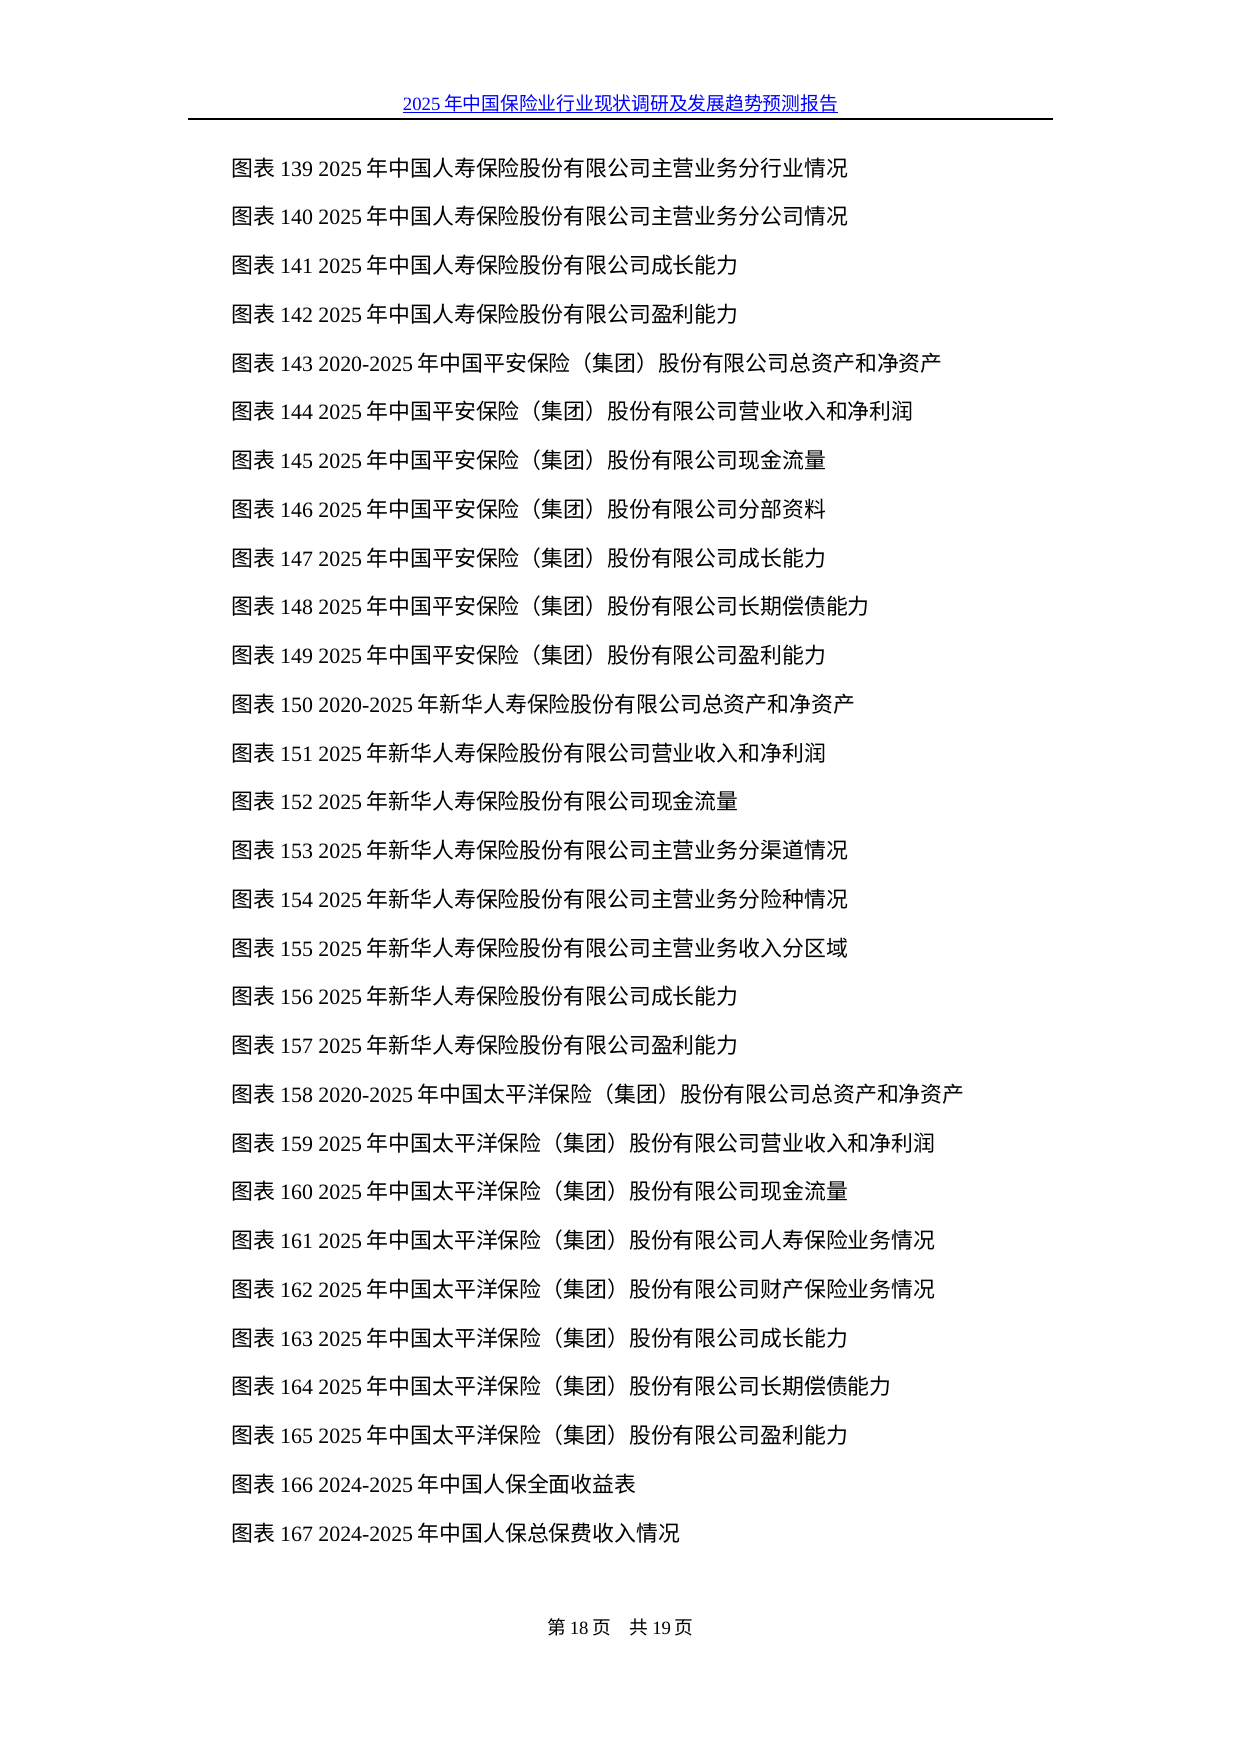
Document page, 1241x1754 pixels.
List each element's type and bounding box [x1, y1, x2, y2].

text [187, 150, 1053, 1548]
